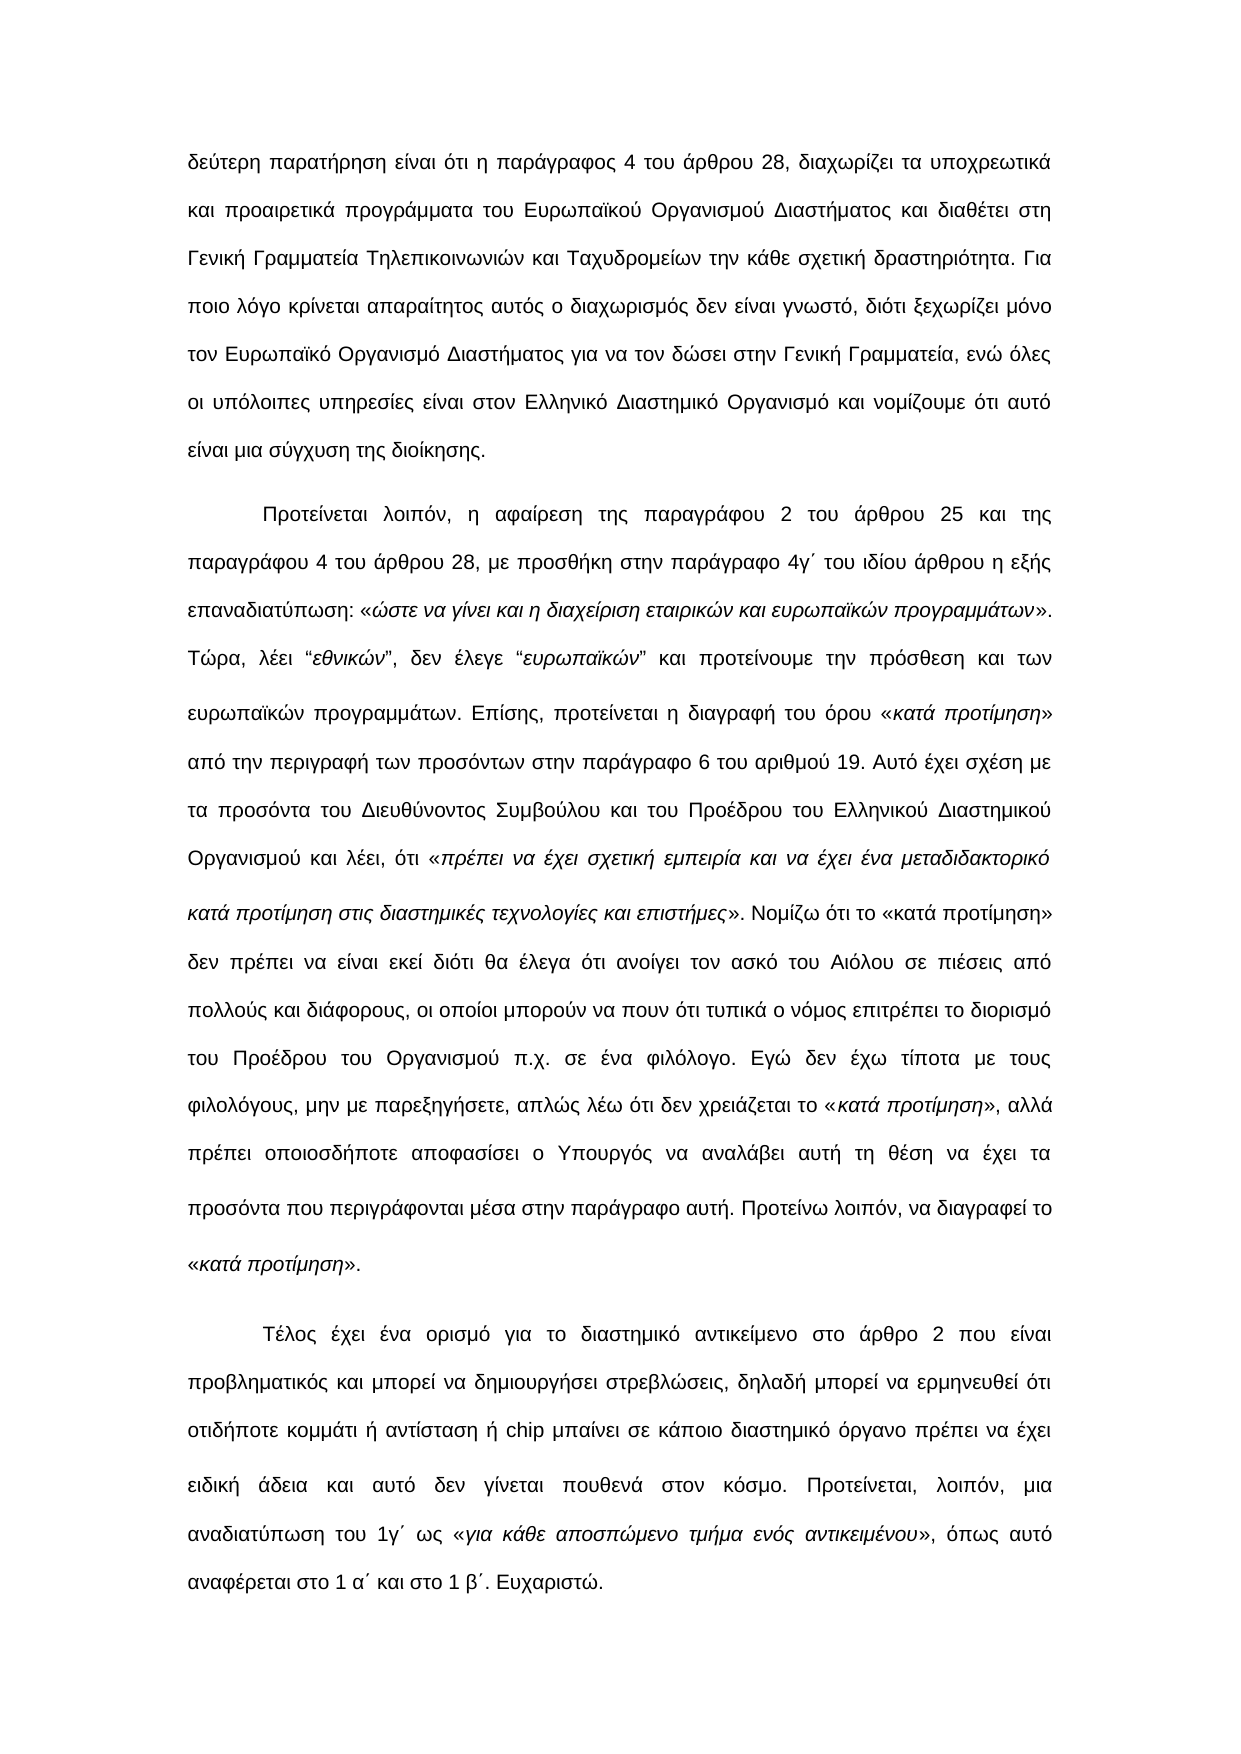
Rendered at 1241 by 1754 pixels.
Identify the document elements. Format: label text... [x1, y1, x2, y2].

text Προτείνεται λοιπόν, η αφαίρεση της παραγράφου 2 του άρθρου 25 και της παραγράφου 4 του άρθρου 28, με προσθήκη στην παράγραφο 4γ΄ του ιδίου άρθρου η εξής επαναδιατύπωση: «ώστε να γίνει και η διαχείριση εταιρικών και ευρωπαϊκών προγραμμάτων». Τώρα, λέει “εθνικών”, δεν έλεγε “ευρωπαϊκών” και προτείνουμε την πρόσθεση και των ευρωπαϊκών προγραμμάτων. Επίσης, προτείνεται η διαγραφή του όρου «κατά προτίμηση» από την περιγραφή των προσόντων στην παράγραφο 6 του αριθμού 19. Αυτό έχει σχέση με τα προσόντα του Διευθύνοντος Συμβούλου και του Προέδρου του Ελληνικού Διαστημικού Οργανισμού και λέει, ότι «πρέπει να έχει σχετική εμπειρία και να έχει ένα μεταδιδακτορικό κατά προτίμηση στις διαστημικές τεχνολογίες και επιστήμες». Νομίζω ότι το «κατά προτίμηση» δεν πρέπει να είναι εκεί διότι θα έλεγα ότι ανοίγει τον ασκό του Αιόλου σε πιέσεις από πολλούς και διάφορους, οι οποίοι μπορούν να πουν ότι τυπικά ο νόμος επιτρέπει το διορισμό του Προέδρου του Οργανισμού π.χ. σε ένα φιλόλογο. Εγώ δεν έχω τίποτα με τους φιλολόγους, μην με παρεξηγήσετε, απλώς λέω ότι δεν χρειάζεται το «κατά προτίμηση», αλλά πρέπει οποιοσδήποτε αποφασίσει ο Υπουργός να αναλάβει αυτή τη θέση να έχει τα προσόντα που περιγράφονται μέσα στην παράγραφο αυτή. Προτείνω λοιπόν, να διαγραφεί το «κατά προτίμηση». [187, 502, 1053, 1277]
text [187, 150, 1053, 461]
text Τέλος έχει ένα ορισμό για το διαστημικό αντικείμενο στο άρθρο 2 που είναι προβληματικός και μπορεί να δημιουργήσει στρεβλώσεις, δηλαδή μπορεί να ερμηνευθεί ότι οτιδήποτε κομμάτι ή αντίσταση ή chip μπαίνει σε κάποιο διαστημικό όργανο πρέπει να έχει ειδική άδεια και αυτό δεν γίνεται πουθενά στον κόσμο. Προτείνεται, λοιπόν, μια αναδιατύπωση του 1γ΄ ως «για κάθε αποσπώμενο τμήμα ενός αντικειμένου», όπως αυτό αναφέρεται στο 1 α΄ και στο 1 β΄. Ευχαριστώ. [187, 1322, 1053, 1594]
